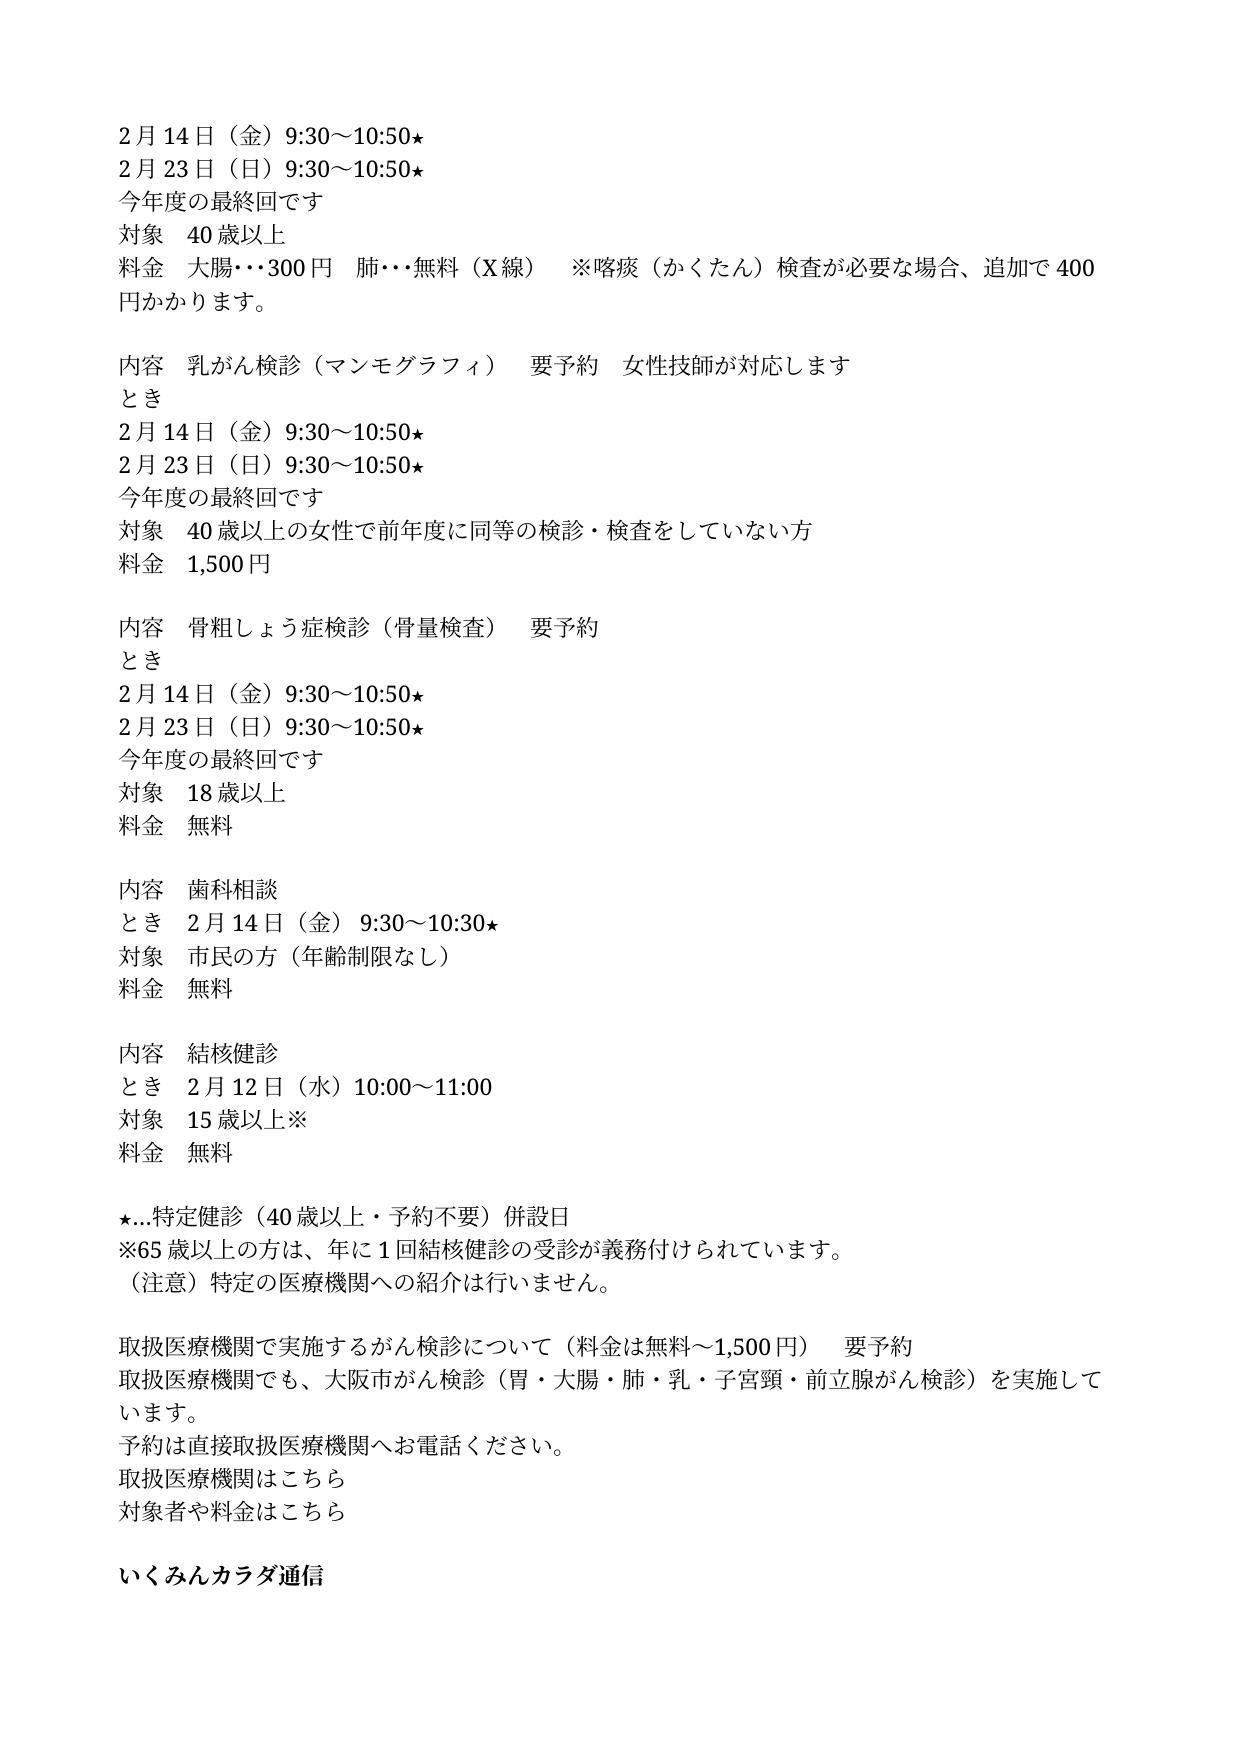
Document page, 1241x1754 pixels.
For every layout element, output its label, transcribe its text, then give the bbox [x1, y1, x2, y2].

text 料金 無料 [118, 1135, 1122, 1168]
text 対象 40歳以上の女性で前年度に同等の検診・検査をしていない方 [118, 513, 1122, 546]
text 取扱医療機関で実施するがん検診について（料金は無料～1,500円） 要予約 [118, 1329, 1122, 1362]
text ★…特定健診（40歳以上・予約不要）併設日 [118, 1199, 1122, 1232]
text 内容 乳がん検診（マンモグラフィ） 要予約 女性技師が対応します [118, 348, 1122, 381]
text 対象 市民の方（年齢制限なし） [118, 938, 1122, 971]
text 料金 無料 [118, 971, 1122, 1004]
text 2月14日（金）9:30～10:50★ [118, 676, 1122, 709]
text 対象 15歳以上※ [118, 1102, 1122, 1135]
text いくみんカラダ通信 [118, 1558, 1122, 1591]
text 取扱医療機関はこちら [118, 1461, 1122, 1494]
text とき 2月14日（金） 9:30～10:30★ [118, 905, 1122, 938]
text 今年度の最終回です [118, 742, 1122, 775]
text 2月23日（日）9:30～10:50★ [118, 447, 1122, 480]
text 内容 結核健診 [118, 1036, 1122, 1068]
text 料金 大腸･･･300円 肺･･･無料（X線） ※喀痰（かくたん）検査が必要な場合、追加で400円かかります。 [118, 250, 1122, 316]
text 取扱医療機関でも、大阪市がん検診（胃・大腸・肺・乳・子宮頸・前立腺がん検診）を実施しています。 [118, 1362, 1122, 1428]
text 予約は直接取扱医療機関へお電話ください。 [118, 1428, 1122, 1461]
text とき 2月12日（水）10:00～11:00 [118, 1068, 1122, 1102]
text 2月23日（日）9:30～10:50★ [118, 709, 1122, 742]
text 対象 40歳以上 [118, 217, 1122, 250]
text 今年度の最終回です [118, 184, 1122, 217]
text とき [118, 643, 1122, 676]
text 内容 歯科相談 [118, 872, 1122, 905]
text 料金 1,500円 [118, 546, 1122, 579]
text 今年度の最終回です [118, 480, 1122, 513]
text 対象者や料金はこちら [118, 1494, 1122, 1527]
text 2月23日（日）9:30～10:50★ [118, 151, 1122, 184]
text 内容 骨粗しょう症検診（骨量検査） 要予約 [118, 610, 1122, 643]
text ※65歳以上の方は、年に1回結核健診の受診が義務付けられています。 [118, 1232, 1122, 1265]
text 2月14日（金）9:30～10:50★ [118, 118, 1122, 151]
text （注意）特定の医療機関への紹介は行いません。 [118, 1265, 1122, 1298]
text 2月14日（金）9:30～10:50★ [118, 413, 1122, 447]
text 料金 無料 [118, 808, 1122, 841]
text 対象 18歳以上 [118, 775, 1122, 808]
text とき [118, 381, 1122, 413]
